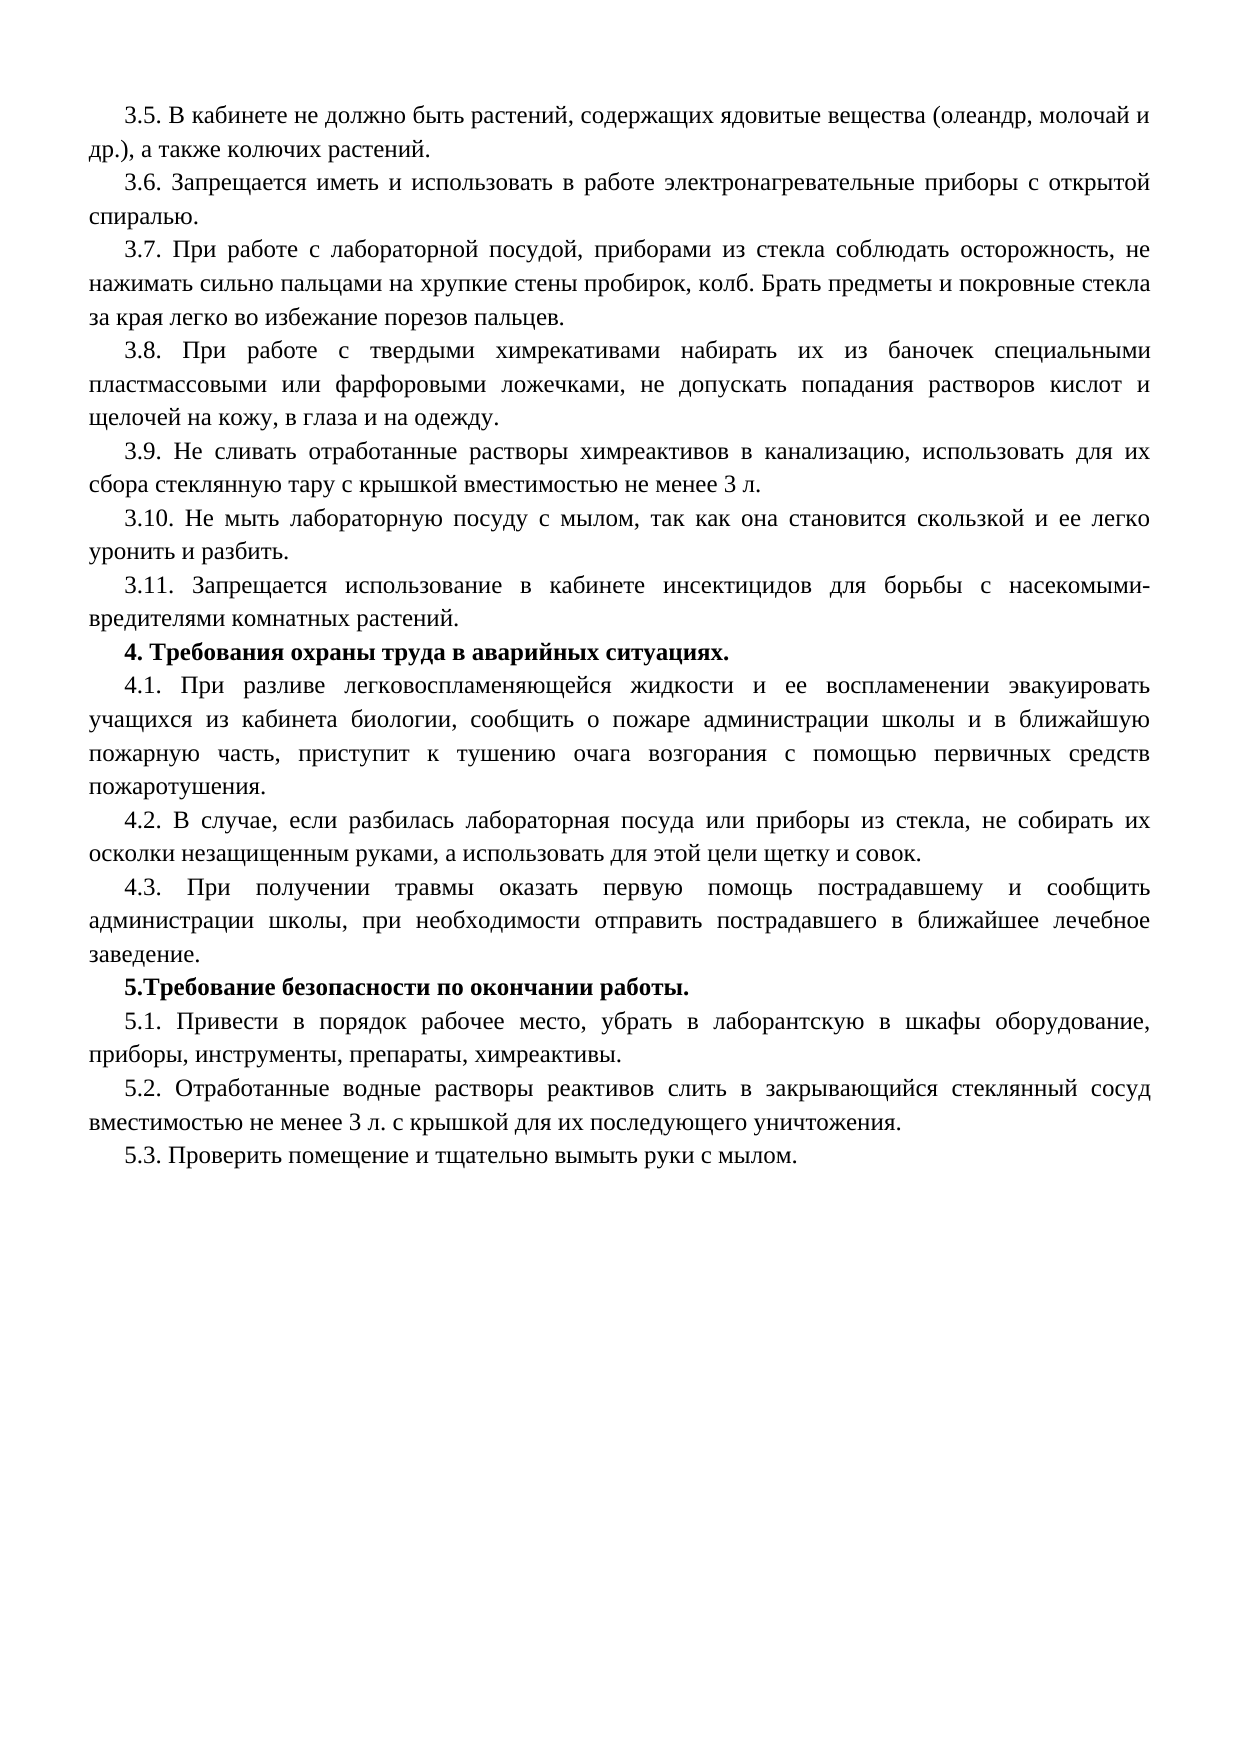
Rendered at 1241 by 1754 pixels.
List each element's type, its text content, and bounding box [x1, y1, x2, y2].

text 3.8. При работе с твердыми химрекативами набирать их из баночек специальными пластмассовыми или фарфоровыми ложечками, не допускать попадания растворов кислот и щелочей на кожу, в глаза и на одежду. [89, 335, 1152, 431]
text 5.Требование безопасности по окончании работы. [89, 972, 1152, 1001]
text 3.9. Не сливать отработанные растворы химреактивов в канализацию, использовать для их сбора стеклянную тару с крышкой вместимостью не менее 3 л. [89, 436, 1152, 498]
text 3.6. Запрещается иметь и использовать в работе электронагревательные приборы с открытой спиралью. [89, 167, 1152, 230]
text 5.1. Привести в порядок рабочее место, убрать в лаборантскую в шкафы оборудование, приборы, инструменты, препараты, химреактивы. [89, 1006, 1152, 1068]
text 4.1. При разливе легковоспламеняющейся жидкости и ее воспламенении эвакуировать учащихся из кабинета биологии, сообщить о пожаре администрации школы и в ближайшую пожарную часть, приступит к тушению очага возгорания с помощью первичных средств пожаротушения. [89, 671, 1152, 800]
text 3.10. Не мыть лабораторную посуду с мылом, так как она становится скользкой и ее легко уронить и разбить. [89, 503, 1152, 565]
text 3.7. При работе с лабораторной посудой, приборами из стекла соблюдать осторожность, не нажимать сильно пальцами на хрупкие стены пробирок, колб. Брать предметы и покровные стекла за края легко во избежание порезов пальцев. [89, 234, 1152, 330]
text 5.2. Отработанные водные растворы реактивов слить в закрывающийся стеклянный сосуд вместимостью не менее 3 л. с крышкой для их последующего уничтожения. [89, 1073, 1152, 1135]
text 3.5. В кабинете не должно быть растений, содержащих ядовитые вещества (олеандр, молочай и др.), а также колючих растений. [89, 100, 1152, 163]
text 3.11. Запрещается использование в кабинете инсектицидов для борьбы с насекомыми- вредителями комнатных растений. [89, 570, 1152, 632]
text 5.3. Проверить помещение и тщательно вымыть руки с мылом. [89, 1140, 1152, 1169]
text 4. Требования охраны труда в аварийных ситуациях. [89, 637, 1152, 666]
text 4.3. При получении травмы оказать первую помощь пострадавшему и сообщить администрации школы, при необходимости отправить пострадавшего в ближайшее лечебное заведение. [89, 872, 1152, 968]
text 4.2. В случае, если разбилась лабораторная посуда или приборы из стекла, не собирать их осколки незащищенным руками, а использовать для этой цели щетку и совок. [89, 805, 1152, 867]
